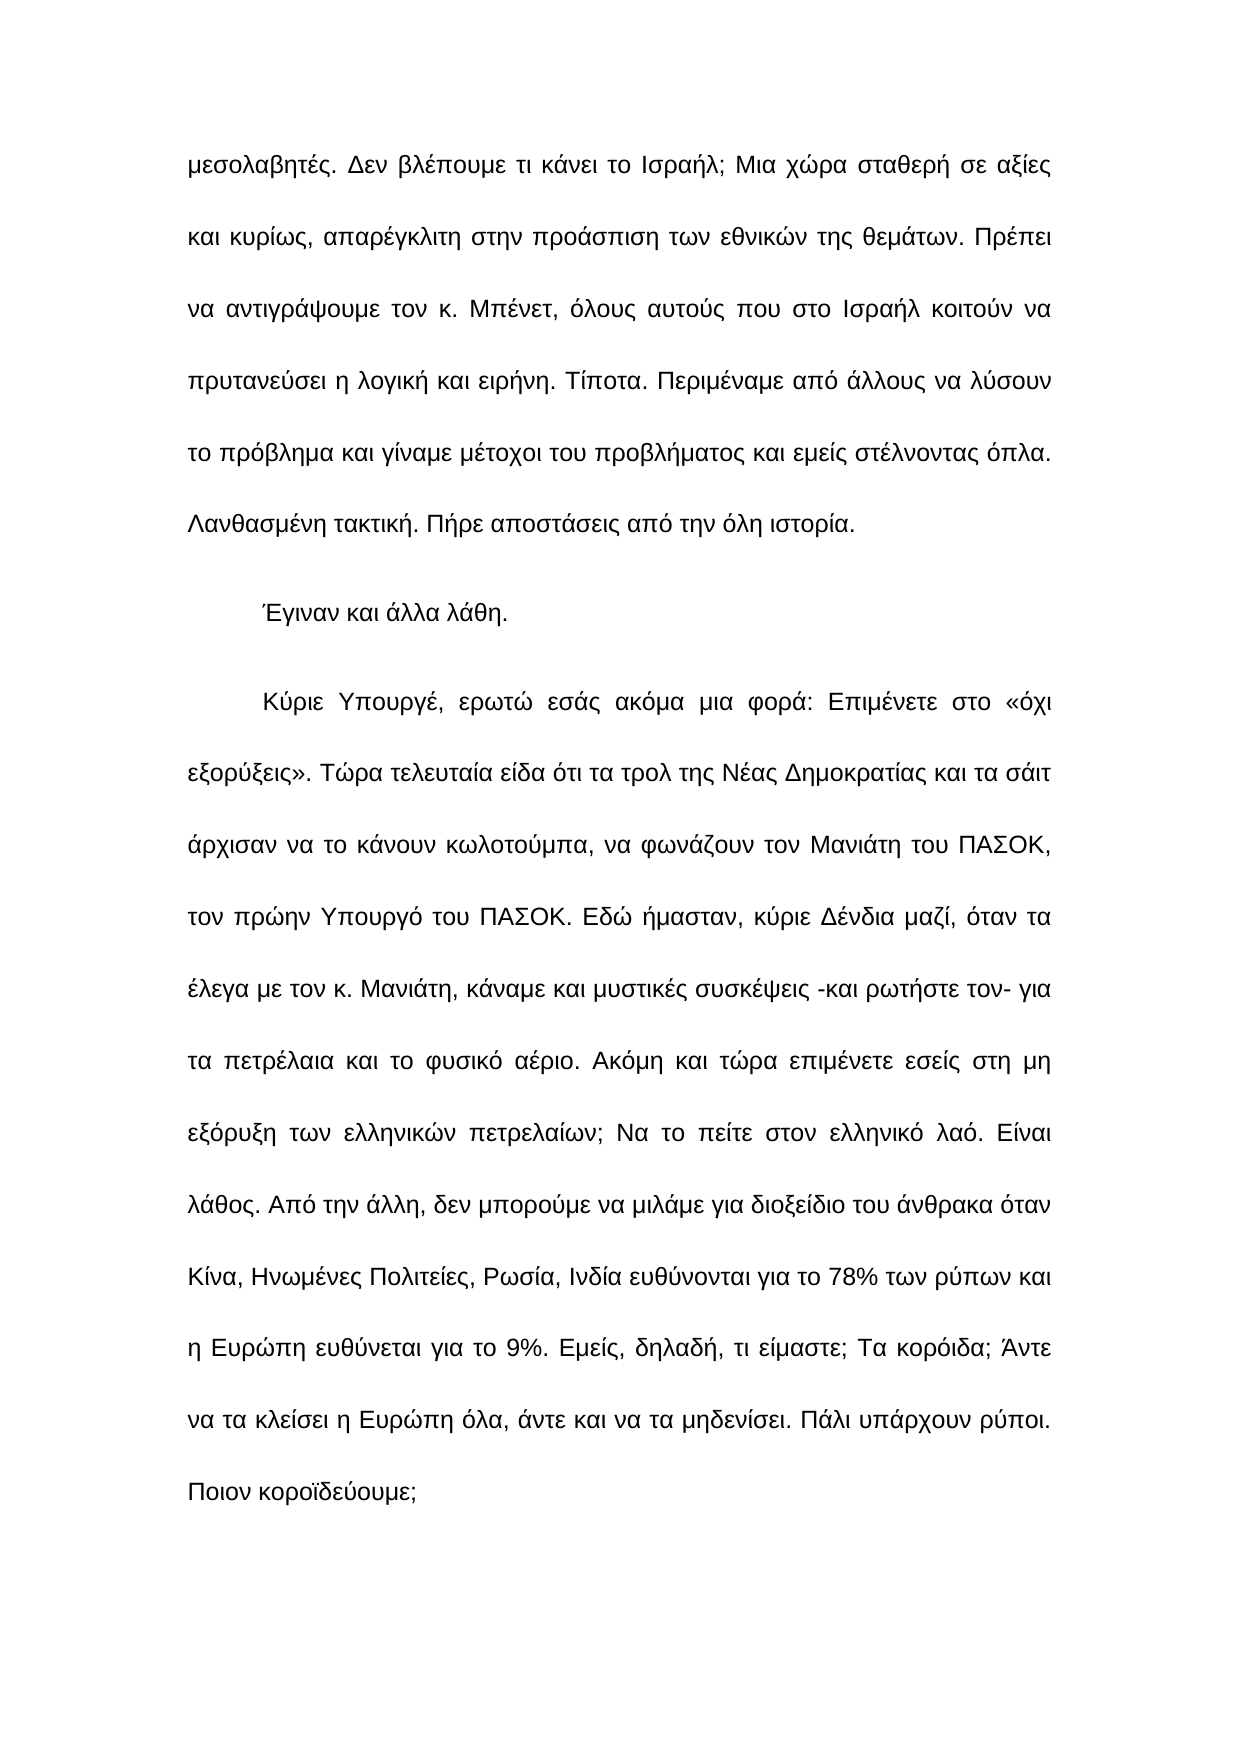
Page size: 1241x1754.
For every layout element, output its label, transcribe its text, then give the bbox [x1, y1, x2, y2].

text Έγιναν και άλλα λάθη. [187, 598, 1053, 627]
text Κύριε Υπουργέ, ερωτώ εσάς ακόμα μια φορά: Επιμένετε στο «όχι εξορύξεις». Τώρα τελευταία είδα ότι τα τρολ της Νέας Δημοκρατίας και τα σάιτ άρχισαν να το κάνουν κωλοτούμπα, να φωνάζουν τον Μανιάτη του ΠΑΣΟΚ, τον πρώην Υπουργό του ΠΑΣΟΚ. Εδώ ήμασταν, κύριε Δένδια μαζί, όταν τα έλεγα με τον κ. Μανιάτη, κάναμε και μυστικές συσκέψεις -και ρωτήστε τον- για τα πετρέλαια και το φυσικό αέριο. Ακόμη και τώρα επιμένετε εσείς στη μη εξόρυξη των ελληνικών πετρελαίων; Να το πείτε στον ελληνικό λαό. Είναι λάθος. Από την άλλη, δεν μπορούμε να μιλάμε για διοξείδιο του άνθρακα όταν Κίνα, Ηνωμένες Πολιτείες, Ρωσία, Ινδία ευθύνονται για το 78% των ρύπων και η Ευρώπη ευθύνεται για το 9%. Εμείς, δηλαδή, τι είμαστε; Τα κορόιδα; Άντε να τα κλείσει η Ευρώπη όλα, άντε και να τα μηδενίσει. Πάλι υπάρχουν ρύποι. Ποιον κοροϊδεύουμε; [187, 686, 1053, 1506]
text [187, 150, 1053, 538]
